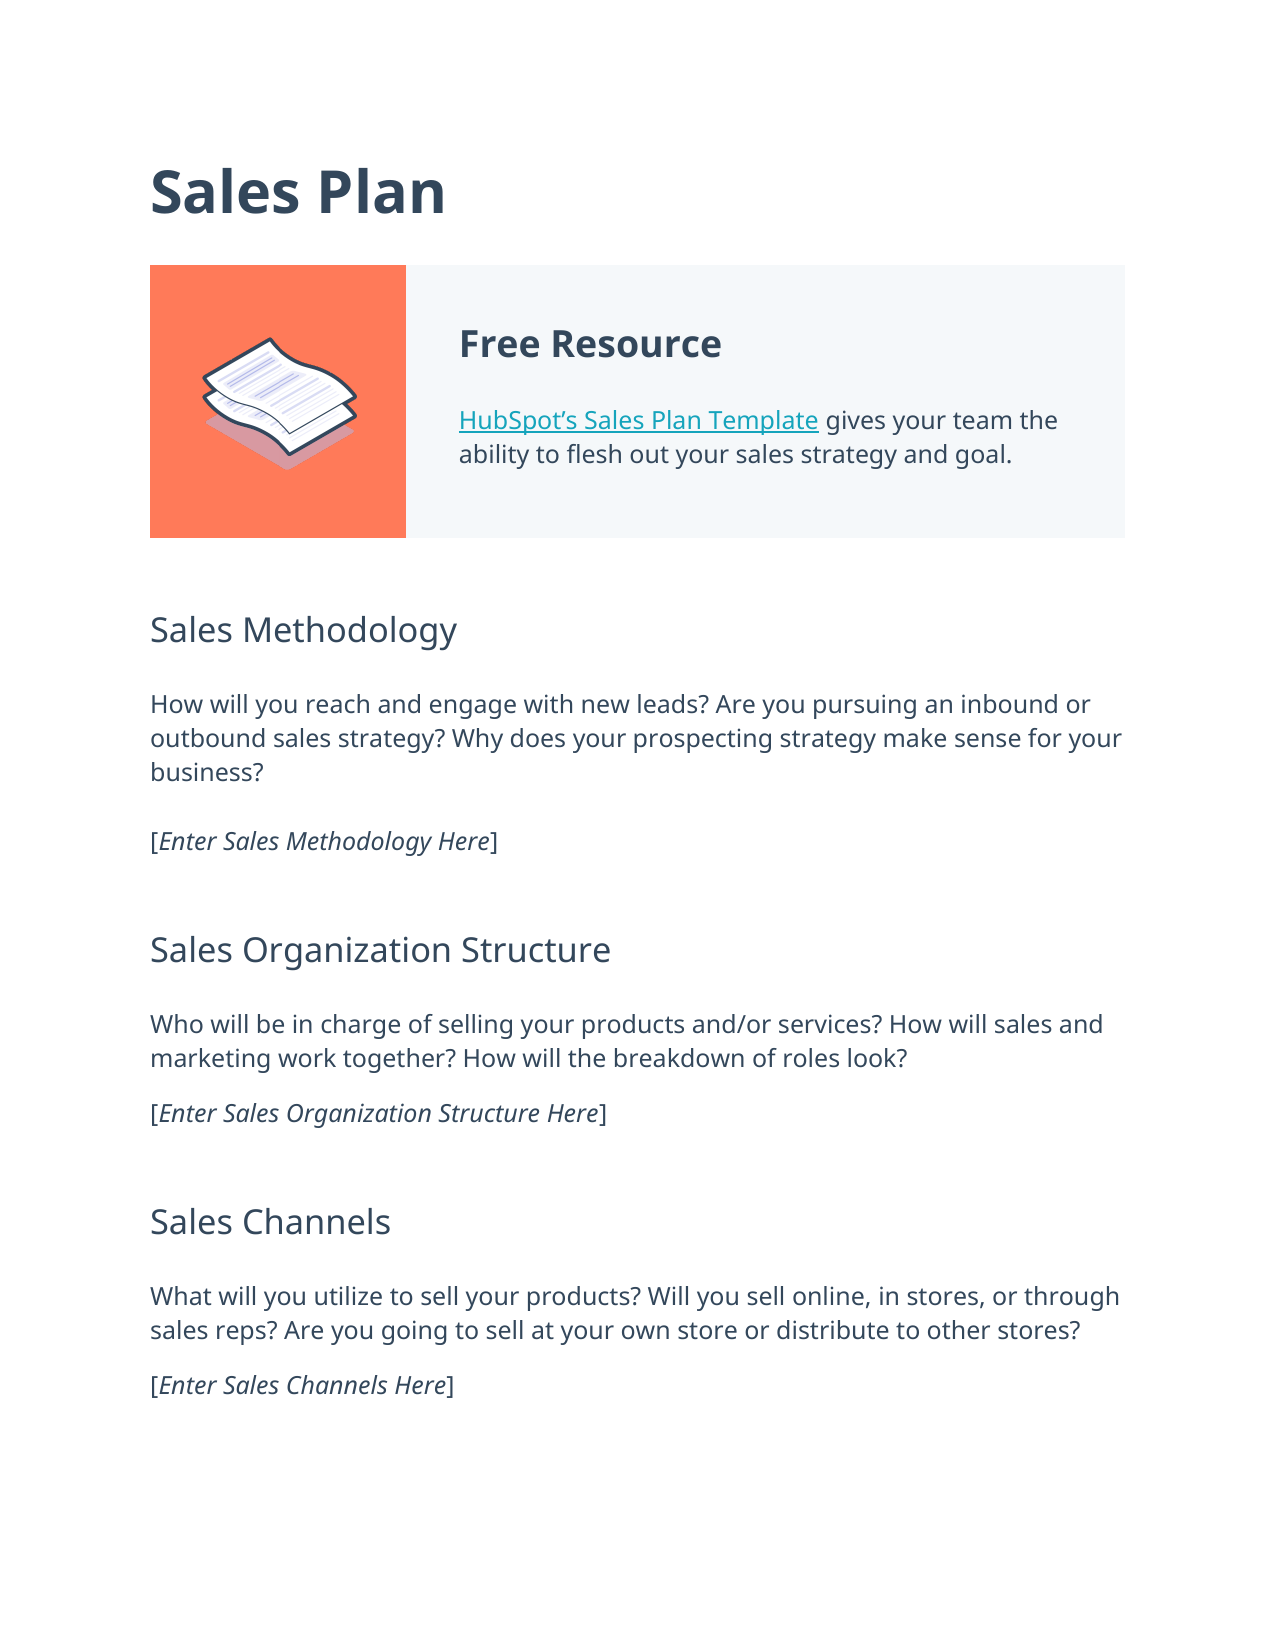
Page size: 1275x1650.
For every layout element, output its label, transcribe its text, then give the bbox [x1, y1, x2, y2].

subtitle Sales Methodology [150, 606, 1125, 653]
text [Enter Sales Methodology Here] [150, 823, 1125, 857]
picture [183, 317, 373, 486]
text Who will be in charge of selling your products and/or services? How will sales and marketing work together? How will the breakdown of roles look? [150, 972, 1125, 1074]
subtitle Sales Channels [150, 1197, 1125, 1244]
table_header [150, 265, 406, 538]
text What will you utilize to sell your products? Will you sell online, in stores, or through sales reps? Are you going to sell at your own store or distribute to other stores? [150, 1244, 1125, 1346]
text [Enter Sales Organization Structure Here] [150, 1095, 1125, 1129]
table_header Free Resource HubSpot’s Sales Plan Template gives your team the ability to flesh out your sales strategy and goal. [406, 265, 1125, 538]
text [Enter Sales Channels Here] [150, 1367, 1125, 1401]
text How will you reach and engage with new leads? Are you pursuing an inbound or outbound sales strategy? Why does your prospecting strategy make sense for your business? [150, 687, 1125, 789]
subtitle Sales Organization Structure [150, 925, 1125, 972]
subtitle Sales Plan [150, 150, 1125, 231]
